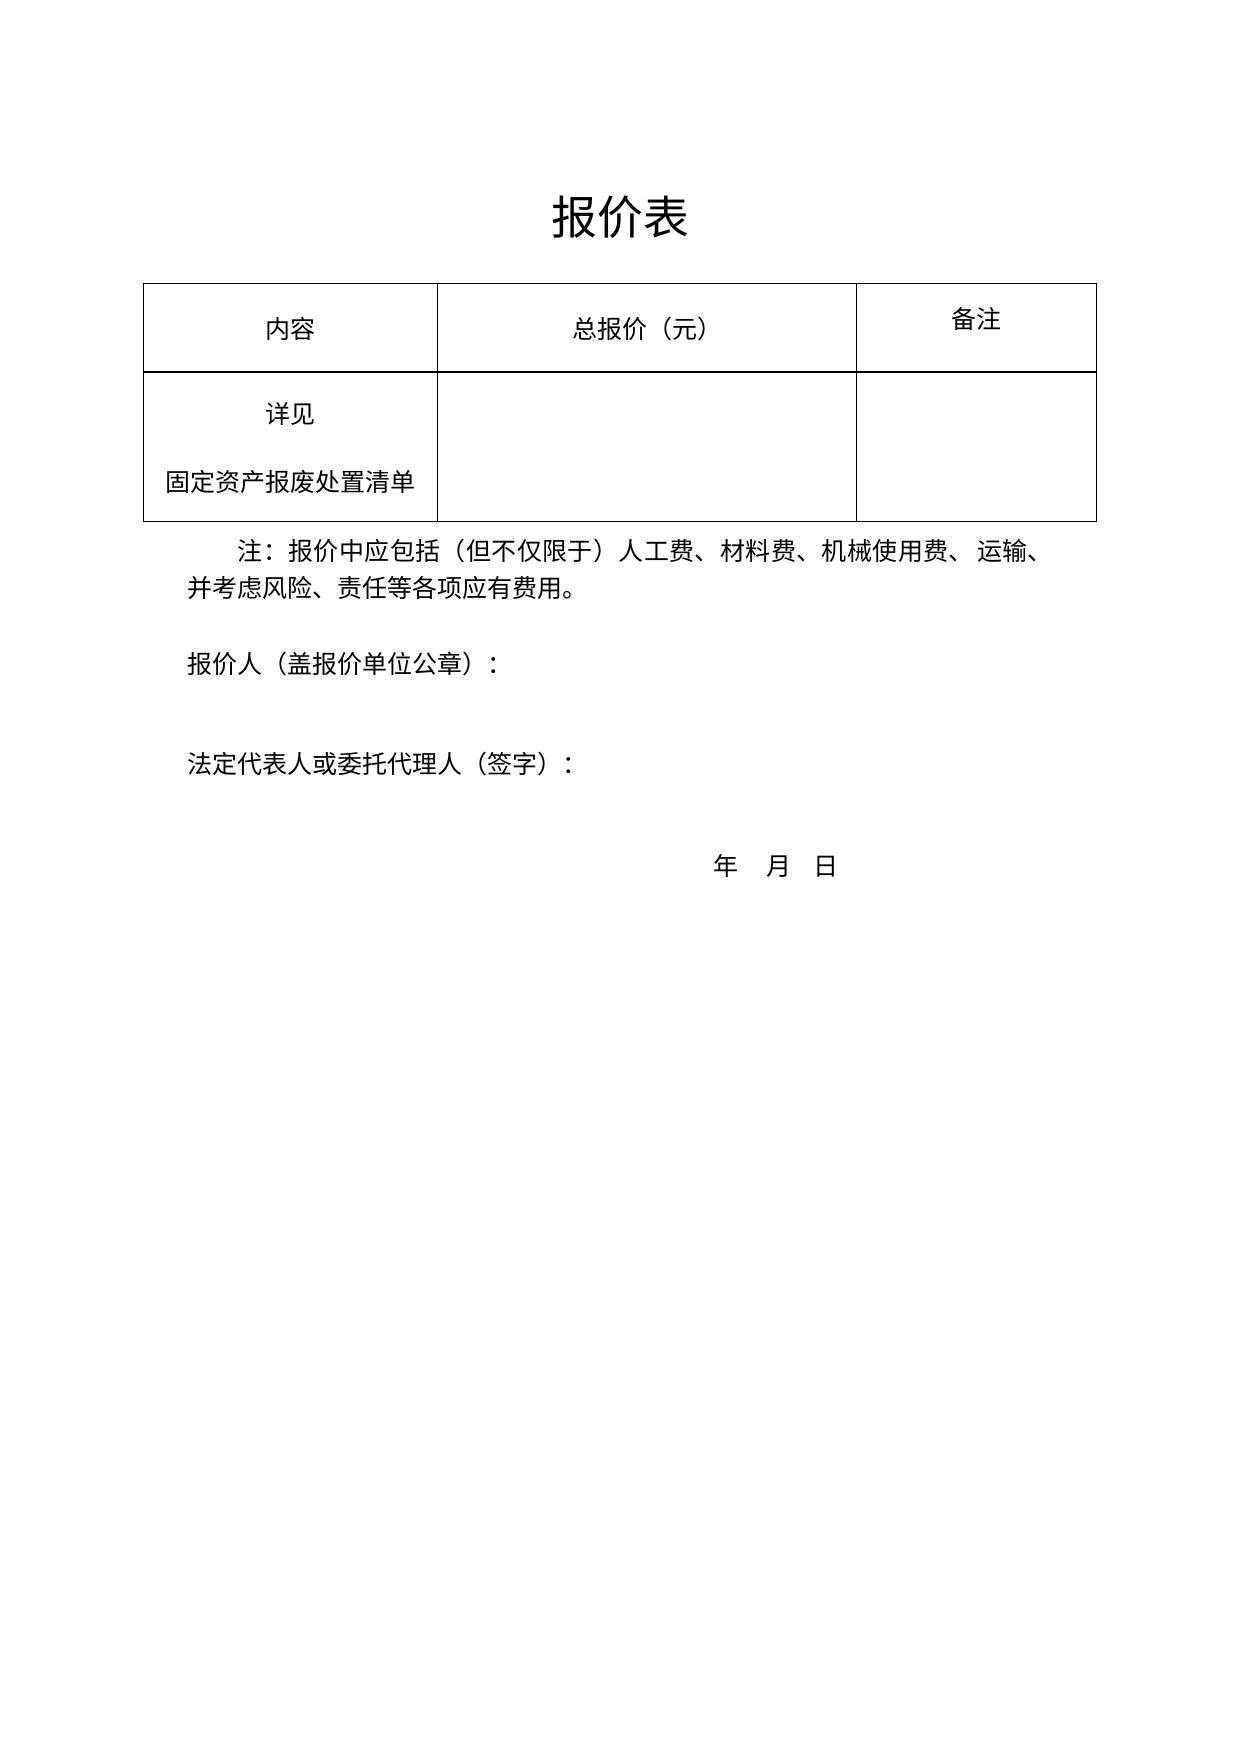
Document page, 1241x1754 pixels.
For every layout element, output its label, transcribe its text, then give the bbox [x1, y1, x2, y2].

table_header 内容 [144, 284, 437, 371]
table_cell [857, 373, 1096, 521]
text 注：报价中应包括（但不仅限于）人工费、材料费、机械使用费、运输、并考虑风险、责任等各项应有费用。 [187, 530, 1053, 605]
table_header 备注 [857, 284, 1096, 371]
text 报价表 [187, 181, 1053, 249]
text 年 月 日 [187, 831, 1053, 898]
text 报价人（盖报价单位公章）： [187, 647, 1053, 680]
table_cell 详见 固定资产报废处置清单 [144, 373, 437, 521]
text 法定代表人或委托代理人（签字）： [187, 747, 1053, 780]
table_header 总报价（元） [438, 284, 856, 371]
table_cell [438, 373, 856, 521]
